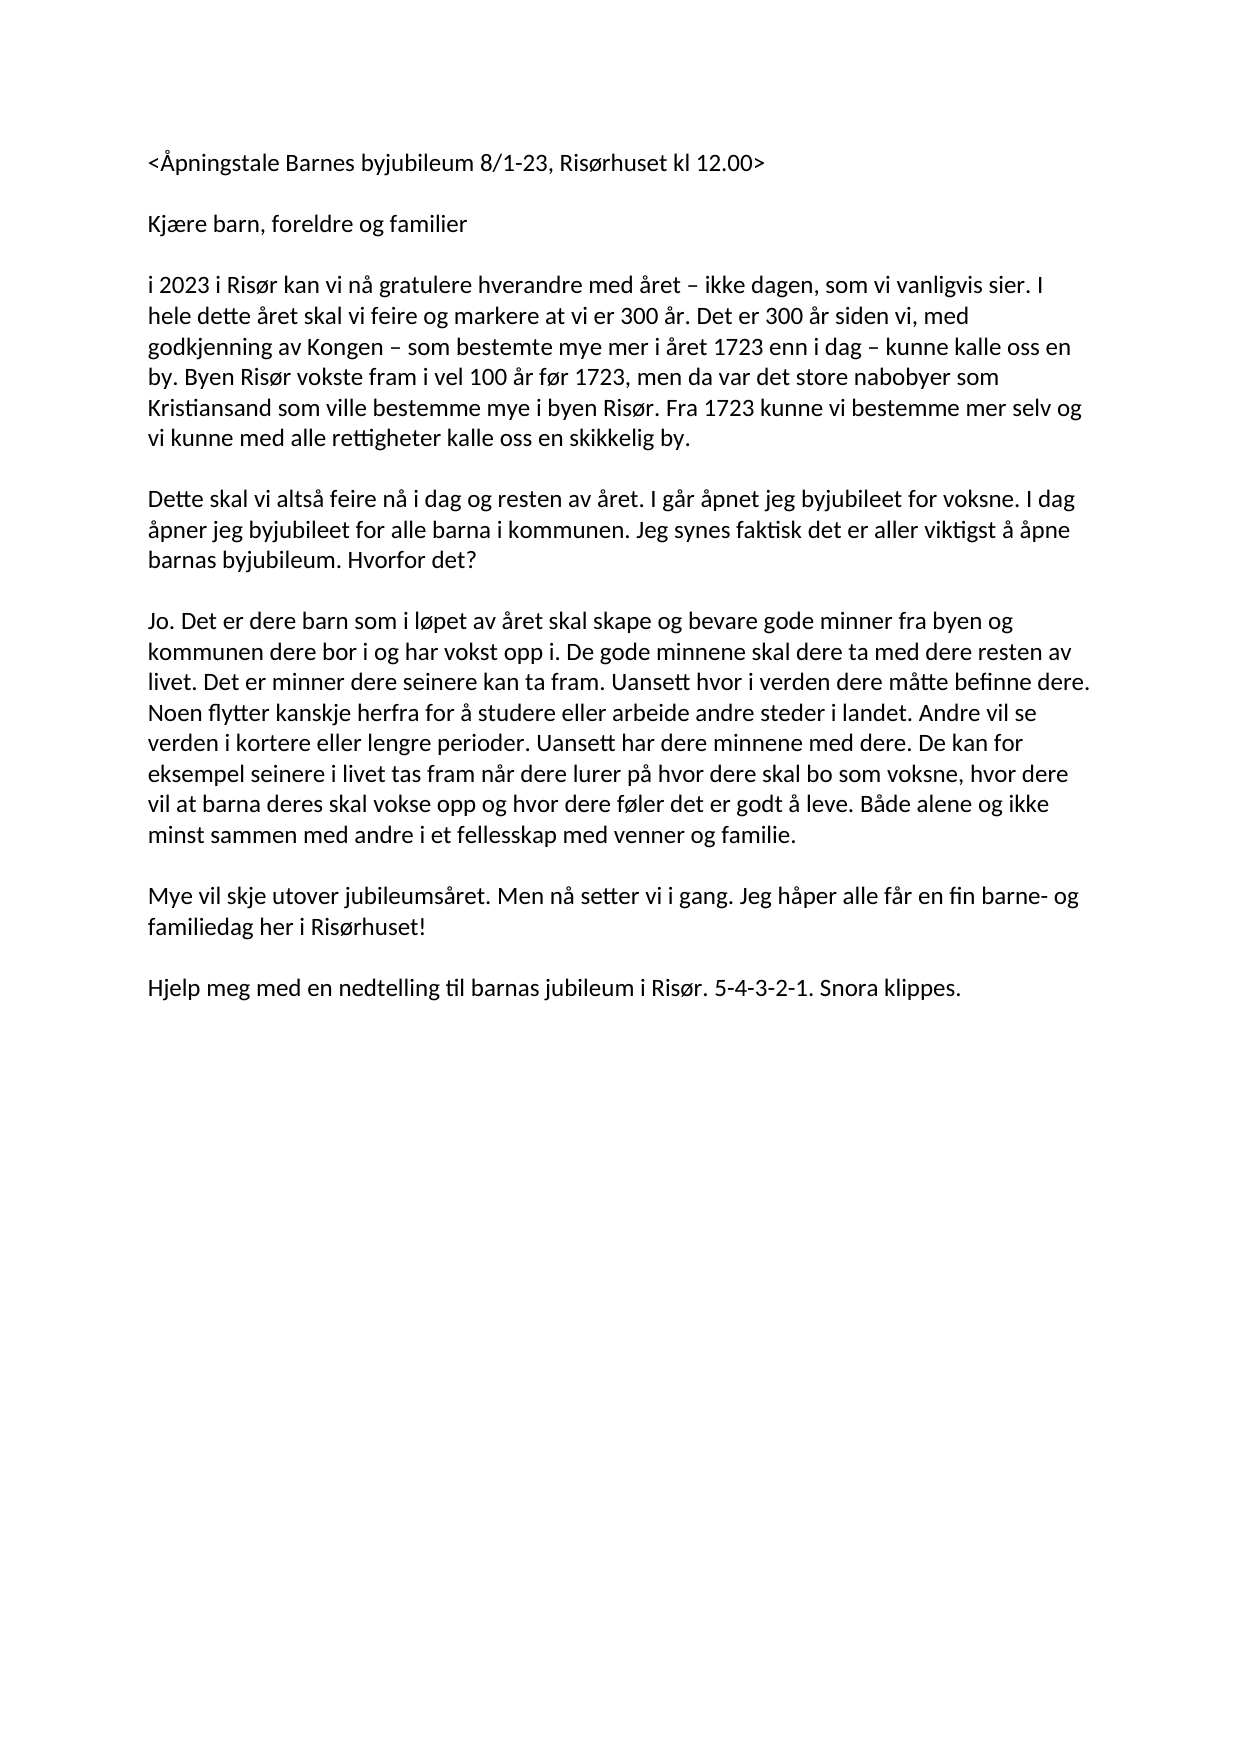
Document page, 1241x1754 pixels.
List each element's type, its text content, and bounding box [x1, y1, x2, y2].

text i 2023 i Risør kan vi nå gratulere hverandre med året – ikke dagen, som vi vanligvis sier. I hele dette året skal vi feire og markere at vi er 300 år. Det er 300 år siden vi, med godkjenning av Kongen – som bestemte mye mer i året 1723 enn i dag – kunne kalle oss en by. Byen Risør vokste fram i vel 100 år før 1723, men da var det store nabobyer som Kristiansand som ville bestemme mye i byen Risør. Fra 1723 kunne vi bestemme mer selv og vi kunne med alle rettigheter kalle oss en skikkelig by. [148, 270, 1093, 453]
text Dette skal vi altså feire nå i dag og resten av året. I går åpnet jeg byjubileet for voksne. I dag åpner jeg byjubileet for alle barna i kommunen. Jeg synes faktisk det er aller viktigst å åpne barnas byjubileum. Hvorfor det? [148, 483, 1093, 575]
text Jo. Det er dere barn som i løpet av året skal skape og bevare gode minner fra byen og kommunen dere bor i og har vokst opp i. De gode minnene skal dere ta med dere resten av livet. Det er minner dere seinere kan ta fram. Uansett hvor i verden dere måtte befinne dere. Noen flytter kanskje herfra for å studere eller arbeide andre steder i landet. Andre vil se verden i kortere eller lengre perioder. Uansett har dere minnene med dere. De kan for eksempel seinere i livet tas fram når dere lurer på hvor dere skal bo som voksne, hvor dere vil at barna deres skal vokse opp og hvor dere føler det er godt å leve. Både alene og ikke minst sammen med andre i et fellesskap med venner og familie. [148, 605, 1093, 849]
text Mye vil skje utover jubileumsåret. Men nå setter vi i gang. Jeg håper alle får en fin barne- og familiedag her i Risørhuset! [148, 880, 1093, 941]
text Hjelp meg med en nedtelling til barnas jubileum i Risør. 5-4-3-2-1. Snora klippes. [148, 972, 1093, 1002]
text Kjære barn, foreldre og familier [148, 209, 1093, 239]
text <Åpningstale Barnes byjubileum 8/1-23, Risørhuset kl 12.00> [148, 148, 1093, 178]
